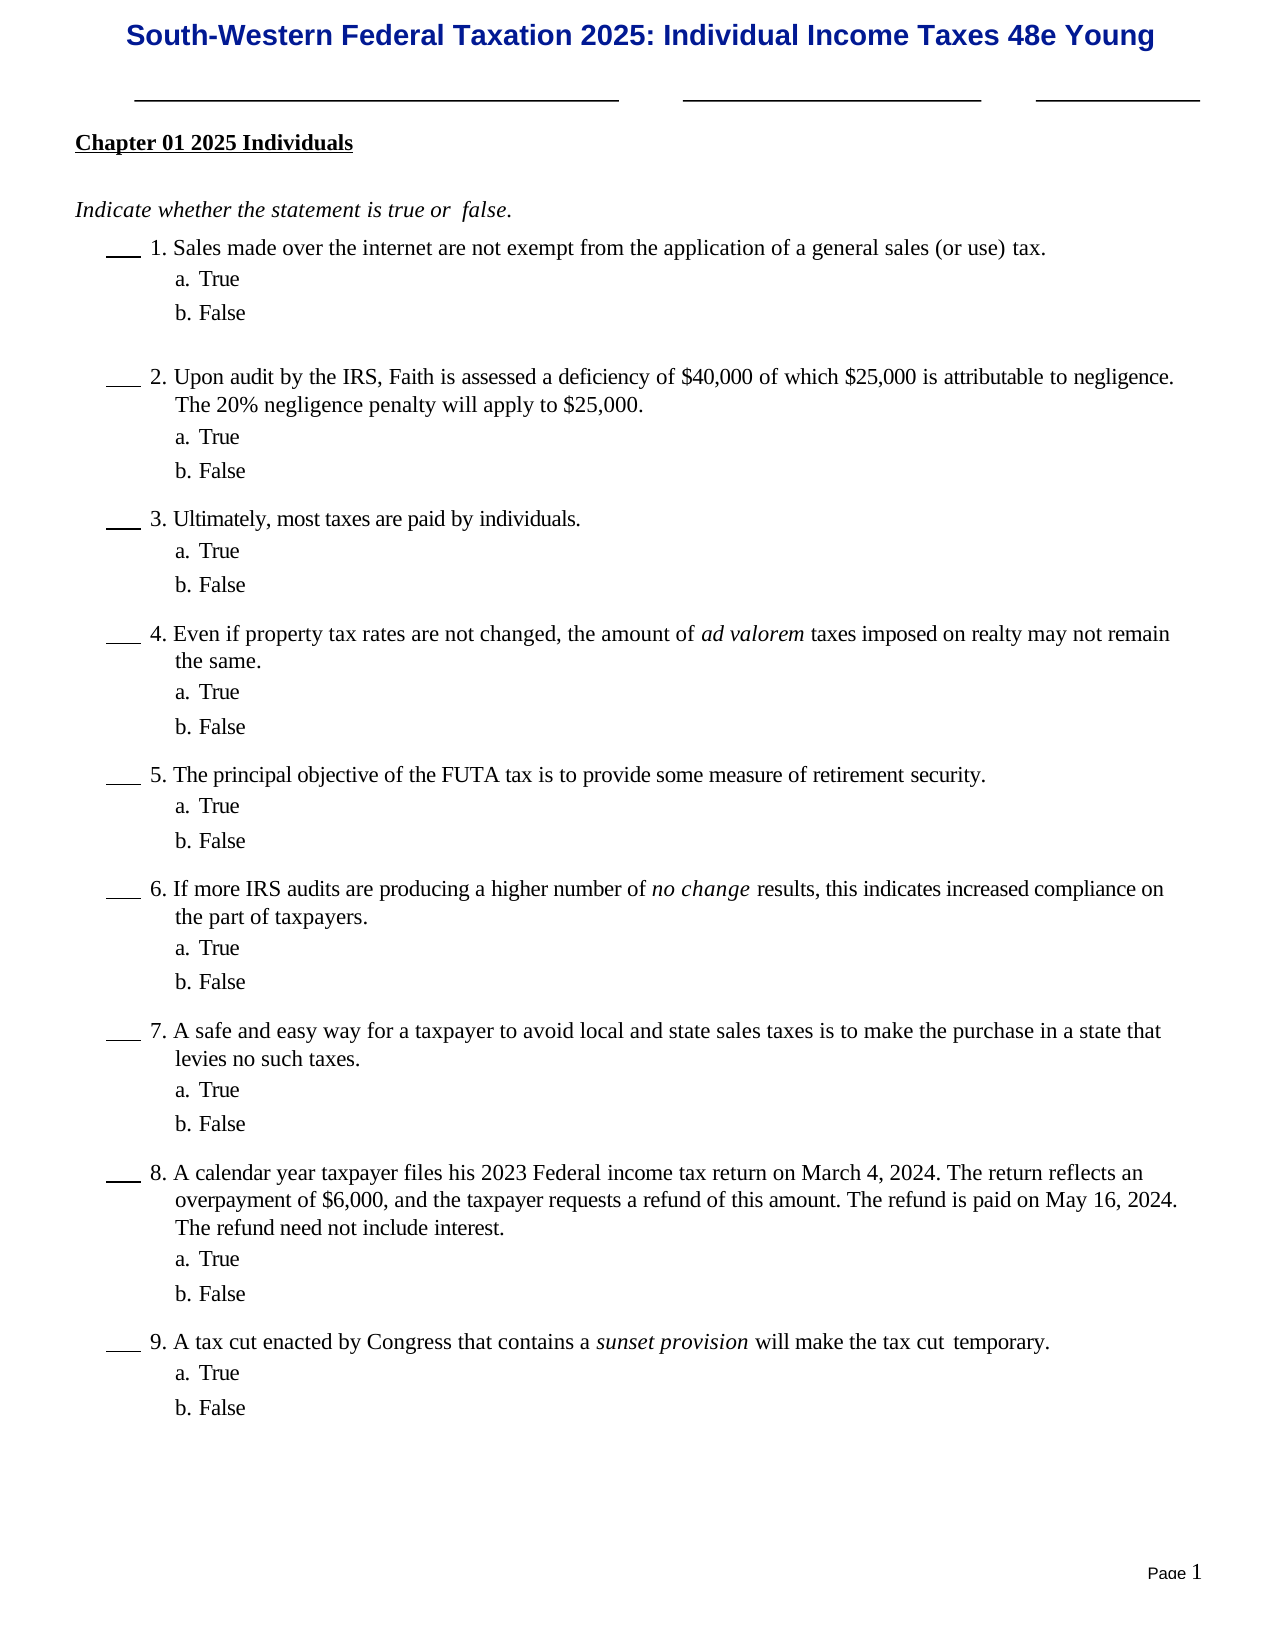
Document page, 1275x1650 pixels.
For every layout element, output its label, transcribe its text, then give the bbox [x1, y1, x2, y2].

list True [175, 423, 1217, 449]
list True [175, 265, 1217, 291]
list False [175, 713, 1217, 739]
text 8. A calendar year taxpayer files his 2023 Federal income tax return on March 4, 2024. The return reflects an overpayment of $6,000, and the taxpayer requests a refund of this amount. The refund is paid on May 16, 2024. The refund need not include interest. [106, 1158, 1190, 1241]
text The 20% negligence penalty will apply to $25,000. [175, 391, 1217, 418]
text Indicate whether the statement is true or false. [75, 196, 1217, 222]
text 4. Even if property tax rates are not changed, the amount of ad valorem taxes imposed on realty may not remain the same. [106, 619, 1177, 674]
list False [175, 1279, 1217, 1306]
list False [175, 827, 1217, 853]
list True [175, 537, 1217, 563]
list False [175, 457, 1217, 483]
list False [175, 571, 1217, 597]
list True [175, 1245, 1217, 1272]
text 1. Sales made over the internet are not exempt from the application of a general sales (or use) tax. [106, 233, 1217, 260]
list True [175, 934, 1217, 960]
list False [175, 1110, 1217, 1136]
text South-Western Federal Taxation 2025: Individual Income Taxes 48e Young [126, 18, 1217, 52]
text 5. The principal objective of the FUTA tax is to provide some measure of retirement security. [106, 761, 1217, 787]
subtitle Chapter 01 2025 Individuals [75, 129, 1217, 155]
text 9. A tax cut enacted by Congress that contains a sunset provision will make the tax cut temporary. [106, 1328, 1217, 1354]
text 7. A safe and easy way for a taxpayer to avoid local and state sales taxes is to make the purchase in a state that levies no such taxes. [106, 1017, 1177, 1071]
list False [175, 299, 1217, 326]
text 6. If more IRS audits are producing a higher number of no change results, this indicates increased compliance on the part of taxpayers. [106, 875, 1177, 929]
list False [175, 968, 1217, 995]
text 3. Ultimately, most taxes are paid by individuals. [106, 506, 1217, 532]
text 2. Upon audit by the IRS, Faith is assessed a deficiency of $40,000 of which $25,000 is attributable to negligence. [106, 363, 1217, 389]
list True [175, 1359, 1217, 1386]
list True [175, 792, 1217, 819]
list False [175, 1394, 1217, 1420]
list True [175, 678, 1217, 705]
list True [175, 1076, 1217, 1102]
